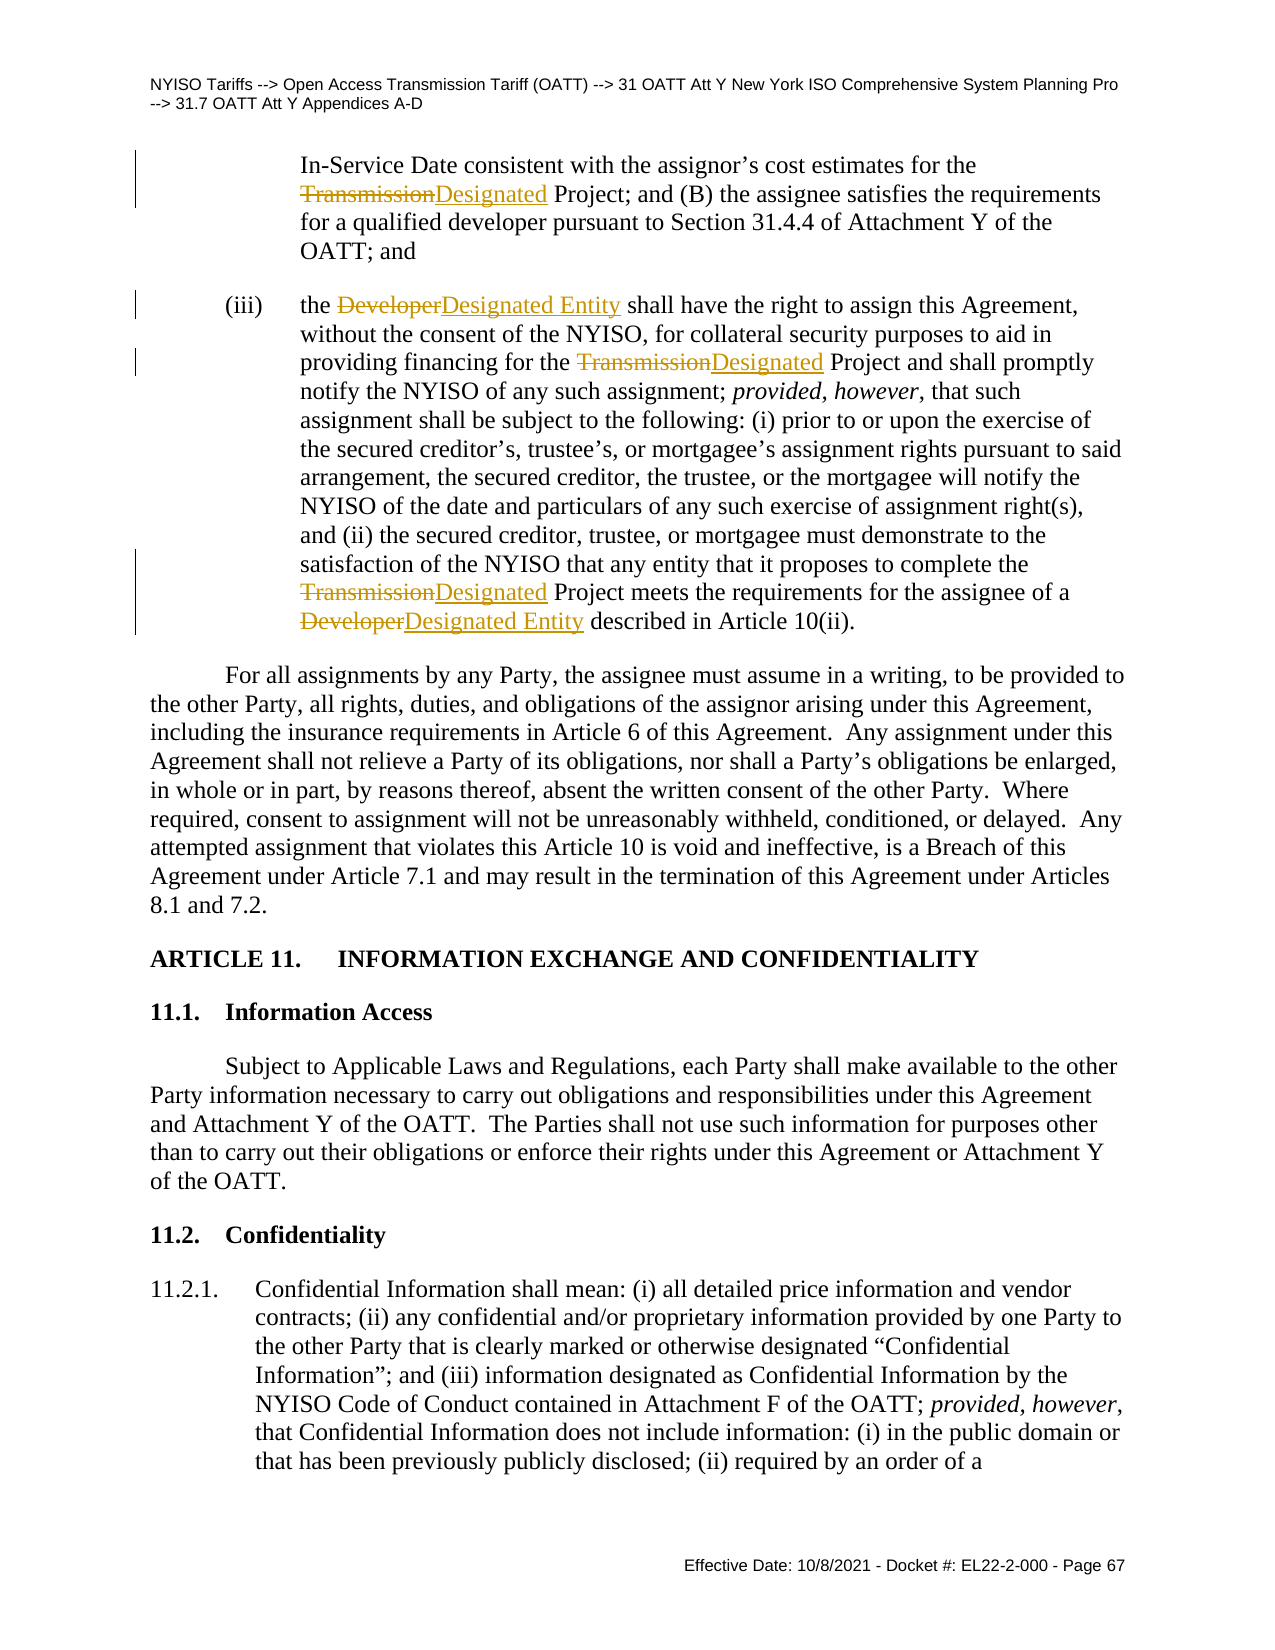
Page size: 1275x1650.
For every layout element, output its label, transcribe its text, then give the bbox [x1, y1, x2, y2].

text 11.2. Confidentiality [150, 1220, 1162, 1249]
text 11.1. Information Access [150, 997, 1162, 1026]
subtitle ARTICLE 11. INFORMATION EXCHANGE AND CONFIDENTIALITY [150, 944, 1125, 972]
text For all assignments by any Party, the assignee must assume in a writing, to be provided to the other Party, all rights, duties, and obligations of the assignor arising under this Agreement, including the insurance requirements in Article 6 of this Agreement. Any assignment under this Agreement shall not relieve a Party of its obligations, nor shall a Party’s obligations be enlarged, in whole or in part, by reasons thereof, absent the written consent of the other Party. Where required, consent to assignment will not be unreasonably withheld, conditioned, or delayed. Any attempted assignment that violates this Article 10 is void and ineffective, is a Breach of this Agreement under Article 7.1 and may result in the termination of this Agreement under Articles 8.1 and 7.2. [150, 660, 1125, 919]
text (iii) the shall have the right to assign this Agreement, without the consent of the NYISO, for collateral security purposes to aid in providing financing for the Project and shall promptly notify the NYISO of any such assignment; provided, however, that such assignment shall be subject to the following: (i) prior to or upon the exercise of the secured creditor’s, trustee’s, or mortgagee’s assignment rights pursuant to said arrangement, the secured creditor, the trustee, or the mortgagee will notify the NYISO of the date and particulars of any such exercise of assignment right(s), and (ii) the secured creditor, trustee, or mortgagee must demonstrate to the satisfaction of the NYISO that any entity that it proposes to complete the Project meets the requirements for the assignee of a described in Article 10(ii). [225, 290, 1125, 635]
text Subject to Applicable Laws and Regulations, each Party shall make available to the other Party information necessary to carry out obligations and responsibilities under this Agreement and Attachment Y of the OATT. The Parties shall not use such information for purposes other than to carry out their obligations or enforce their rights under this Agreement or Attachment Y of the OATT. [150, 1051, 1125, 1195]
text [150, 1274, 1125, 1475]
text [225, 150, 1125, 265]
